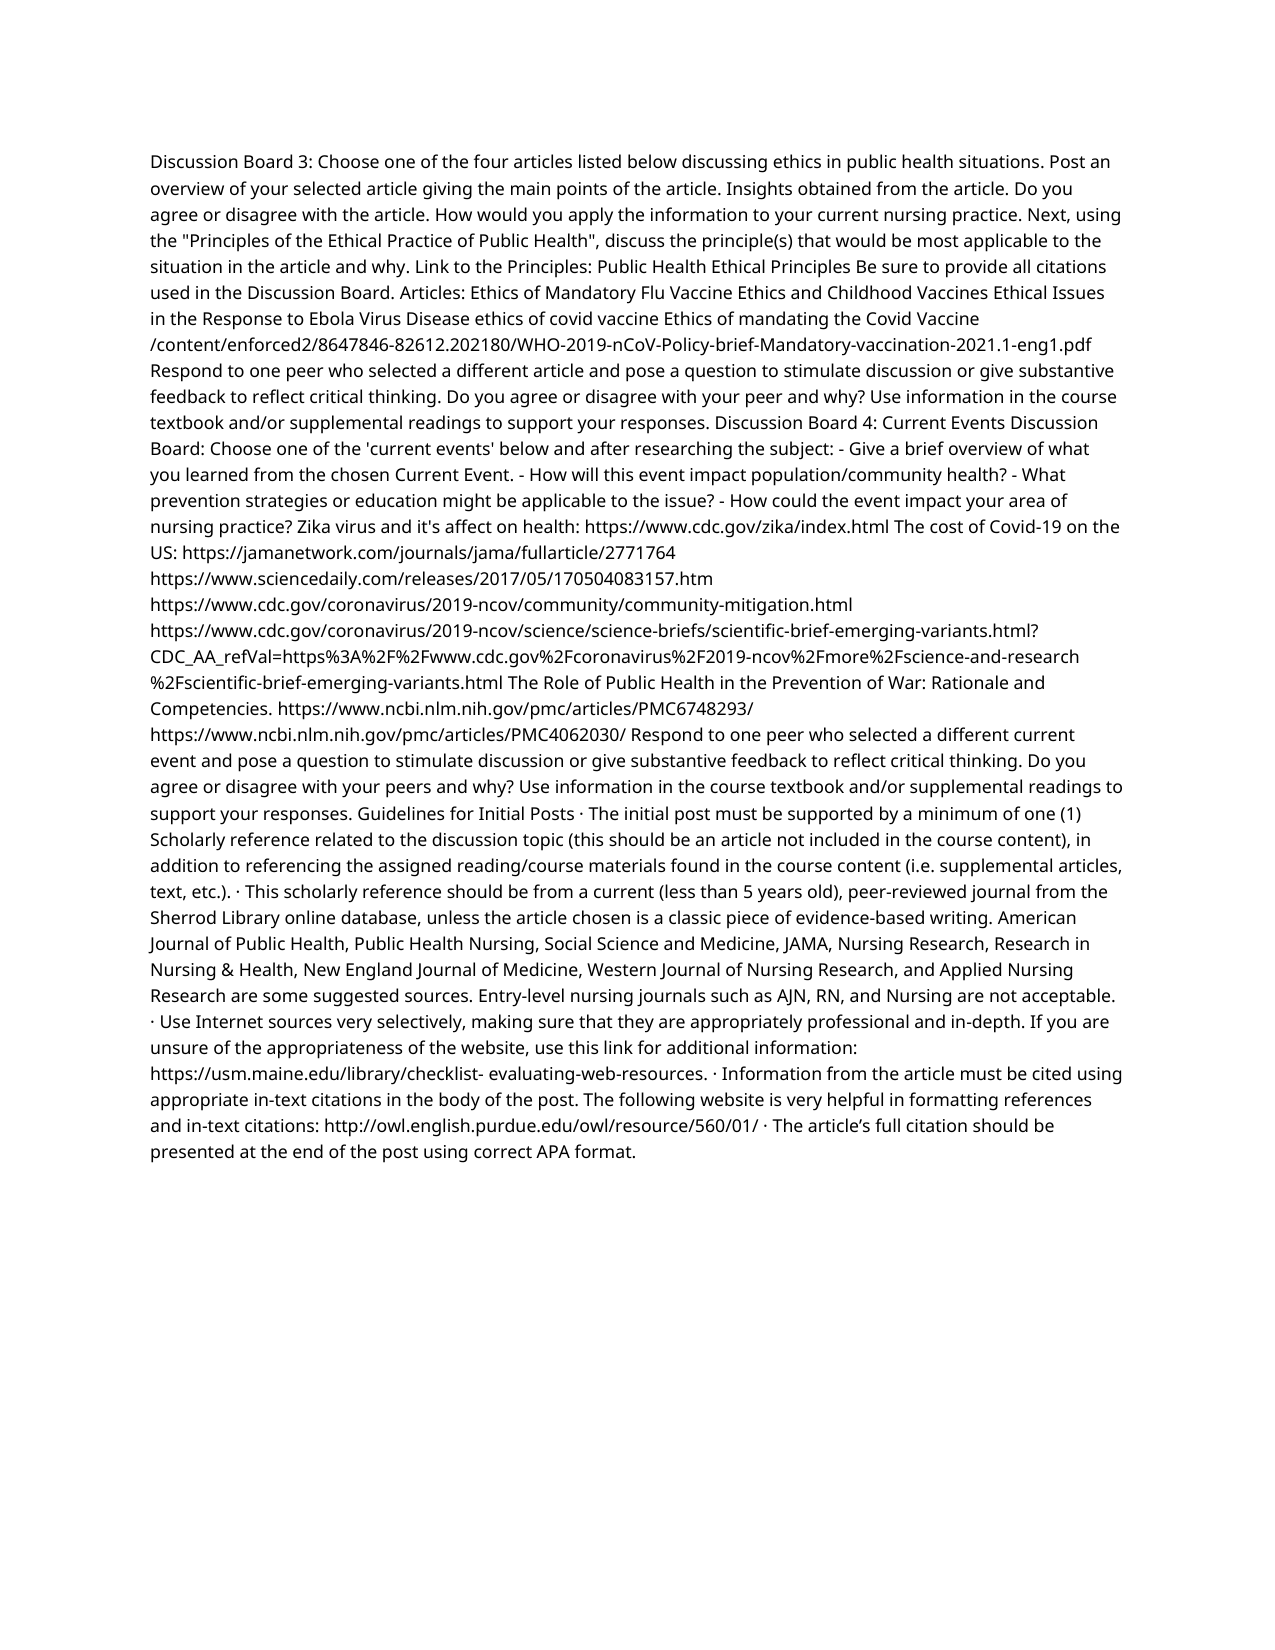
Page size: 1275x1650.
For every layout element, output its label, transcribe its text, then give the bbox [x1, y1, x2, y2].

text Discussion Board 3: Choose one of the four articles listed below discussing ethics in public health situations. Post an overview of your selected article giving the main points of the article. Insights obtained from the article. Do you agree or disagree with the article. How would you apply the information to your current nursing practice. Next, using the "Principles of the Ethical Practice of Public Health", discuss the principle(s) that would be most applicable to the situation in the article and why. Link to the Principles: Public Health Ethical Principles Be sure to provide all citations used in the Discussion Board. Articles: Ethics of Mandatory Flu Vaccine Ethics and Childhood Vaccines Ethical Issues in the Response to Ebola Virus Disease ethics of covid vaccine Ethics of mandating the Covid Vaccine /content/enforced2/8647846-82612.202180/WHO-2019-nCoV-Policy-brief-Mandatory-vaccination-2021.1-eng1.pdf Respond to one peer who selected a different article and pose a question to stimulate discussion or give substantive feedback to reflect critical thinking. Do you agree or disagree with your peer and why? Use information in the course textbook and/or supplemental readings to support your responses. Discussion Board 4: Current Events Discussion Board: Choose one of the 'current events' below and after researching the subject: - Give a brief overview of what you learned from the chosen Current Event. - How will this event impact population/community health? - What prevention strategies or education might be applicable to the issue? - How could the event impact your area of nursing practice? Zika virus and it's affect on health: https://www.cdc.gov/zika/index.html The cost of Covid-19 on the US: https://jamanetwork.com/journals/jama/fullarticle/2771764 https://www.sciencedaily.com/releases/2017/05/170504083157.htm https://www.cdc.gov/coronavirus/2019-ncov/community/community-mitigation.html https://www.cdc.gov/coronavirus/2019-ncov/science/science-briefs/scientific-brief-emerging-variants.html?CDC_AA_refVal=https%3A%2F%2Fwww.cdc.gov%2Fcoronavirus%2F2019-ncov%2Fmore%2Fscience-and-research%2Fscientific-brief-emerging-variants.html The Role of Public Health in the Prevention of War: Rationale and Competencies. https://www.ncbi.nlm.nih.gov/pmc/articles/PMC6748293/ https://www.ncbi.nlm.nih.gov/pmc/articles/PMC4062030/ Respond to one peer who selected a different current event and pose a question to stimulate discussion or give substantive feedback to reflect critical thinking. Do you agree or disagree with your peers and why? Use information in the course textbook and/or supplemental readings to support your responses. Guidelines for Initial Posts · The initial post must be supported by a minimum of one (1) Scholarly reference related to the discussion topic (this should be an article not included in the course content), in addition to referencing the assigned reading/course materials found in the course content (i.e. supplemental articles, text, etc.). · This scholarly reference should be from a current (less than 5 years old), peer-reviewed journal from the Sherrod Library online database, unless the article chosen is a classic piece of evidence-based writing. American Journal of Public Health, Public Health Nursing, Social Science and Medicine, JAMA, Nursing Research, Research in Nursing & Health, New England Journal of Medicine, Western Journal of Nursing Research, and Applied Nursing Research are some suggested sources. Entry-level nursing journals such as AJN, RN, and Nursing are not acceptable. · Use Internet sources very selectively, making sure that they are appropriately professional and in-depth. If you are unsure of the appropriateness of the website, use this link for additional information: https://usm.maine.edu/library/checklist- evaluating-web-resources. · Information from the article must be cited using appropriate in-text citations in the body of the post. The following website is very helpful in formatting references and in-text citations: http://owl.english.purdue.edu/owl/resource/560/01/ · The article’s full citation should be presented at the end of the post using correct APA format. [150, 150, 1125, 1164]
